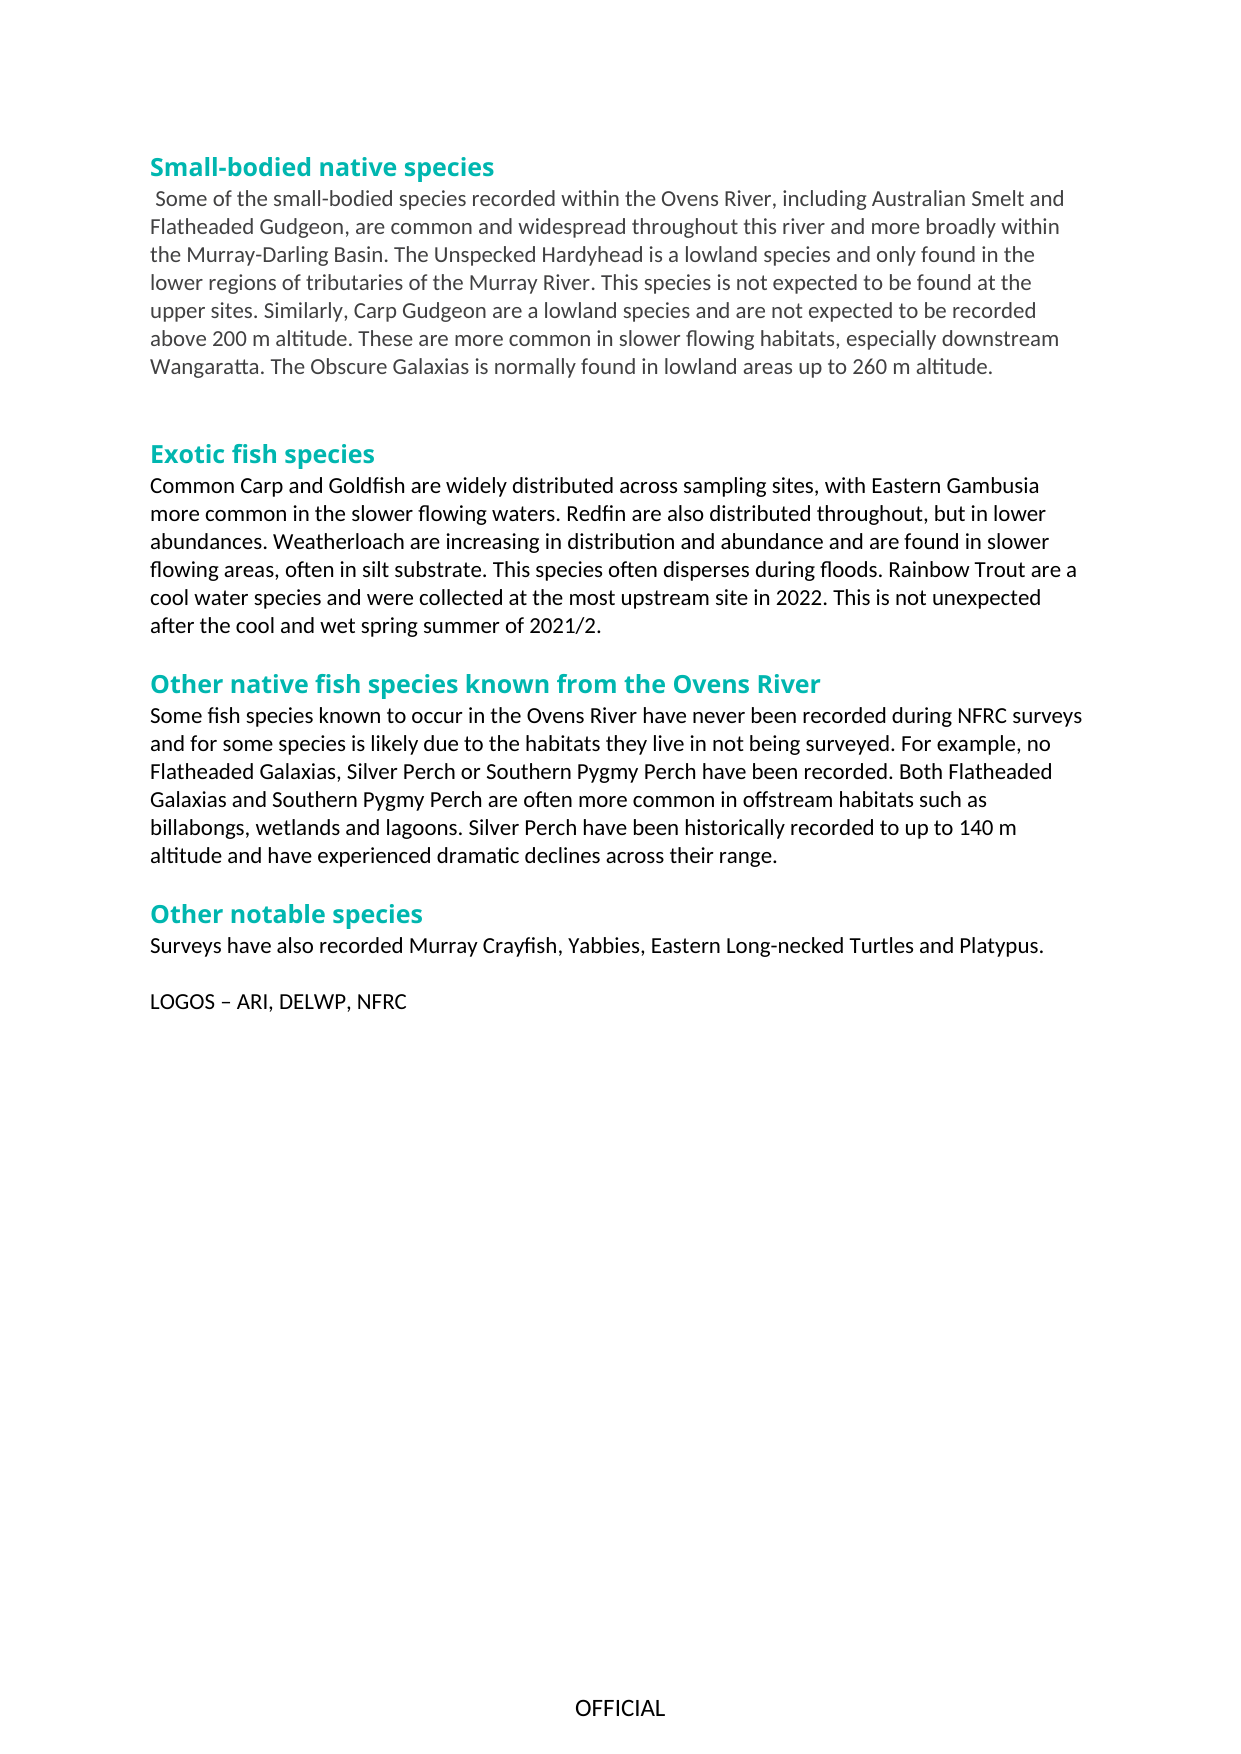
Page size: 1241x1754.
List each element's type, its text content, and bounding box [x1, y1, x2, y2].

text Common Carp and Goldfish are widely distributed across sampling sites, with Eastern Gambusia more common in the slower flowing waters. Redfin are also distributed throughout, but in lower abundances. Weatherloach are increasing in distribution and abundance and are found in slower flowing areas, often in silt substrate. This species often disperses during floods. Rainbow Trout are a cool water species and were collected at the most upstream site in 2022. This is not unexpected after the cool and wet spring summer of 2021/2. [150, 471, 1090, 639]
text Some fish species known to occur in the Ovens River have never been recorded during NFRC surveys and for some species is likely due to the habitats they live in not being surveyed. For example, no Flatheaded Galaxias, Silver Perch or Southern Pygmy Perch have been recorded. Both Flatheaded Galaxias and Southern Pygmy Perch are often more common in offstream habitats such as billabongs, wetlands and lagoons. Silver Perch have been historically recorded to up to 140 m altitude and have experienced dramatic declines across their range. [150, 701, 1090, 869]
text Exotic fish species [150, 437, 1090, 471]
text Some of the small-bodied species recorded within the Ovens River, including Australian Smelt and Flatheaded Gudgeon, are common and widespread throughout this river and more broadly within the Murray-Darling Basin. The Unspecked Hardyhead is a lowland species and only found in the lower regions of tributaries of the Murray River. This species is not expected to be found at the upper sites. Similarly, Carp Gudgeon are a lowland species and are not expected to be recorded above 200 m altitude. These are more common in slower flowing habitats, especially downstream Wangaratta. The Obscure Galaxias is normally found in lowland areas up to 260 m altitude. [150, 184, 1090, 380]
text LOGOS – ARI, DELWP, NFRC [150, 987, 1090, 1015]
text Surveys have also recorded Murray Crayfish, Yabbies, Eastern Long-necked Turtles and Platypus. [150, 931, 1090, 959]
text Other notable species [150, 897, 1090, 931]
text Small-bodied native species [150, 150, 1090, 184]
text Other native fish species known from the Ovens River [150, 667, 1090, 701]
